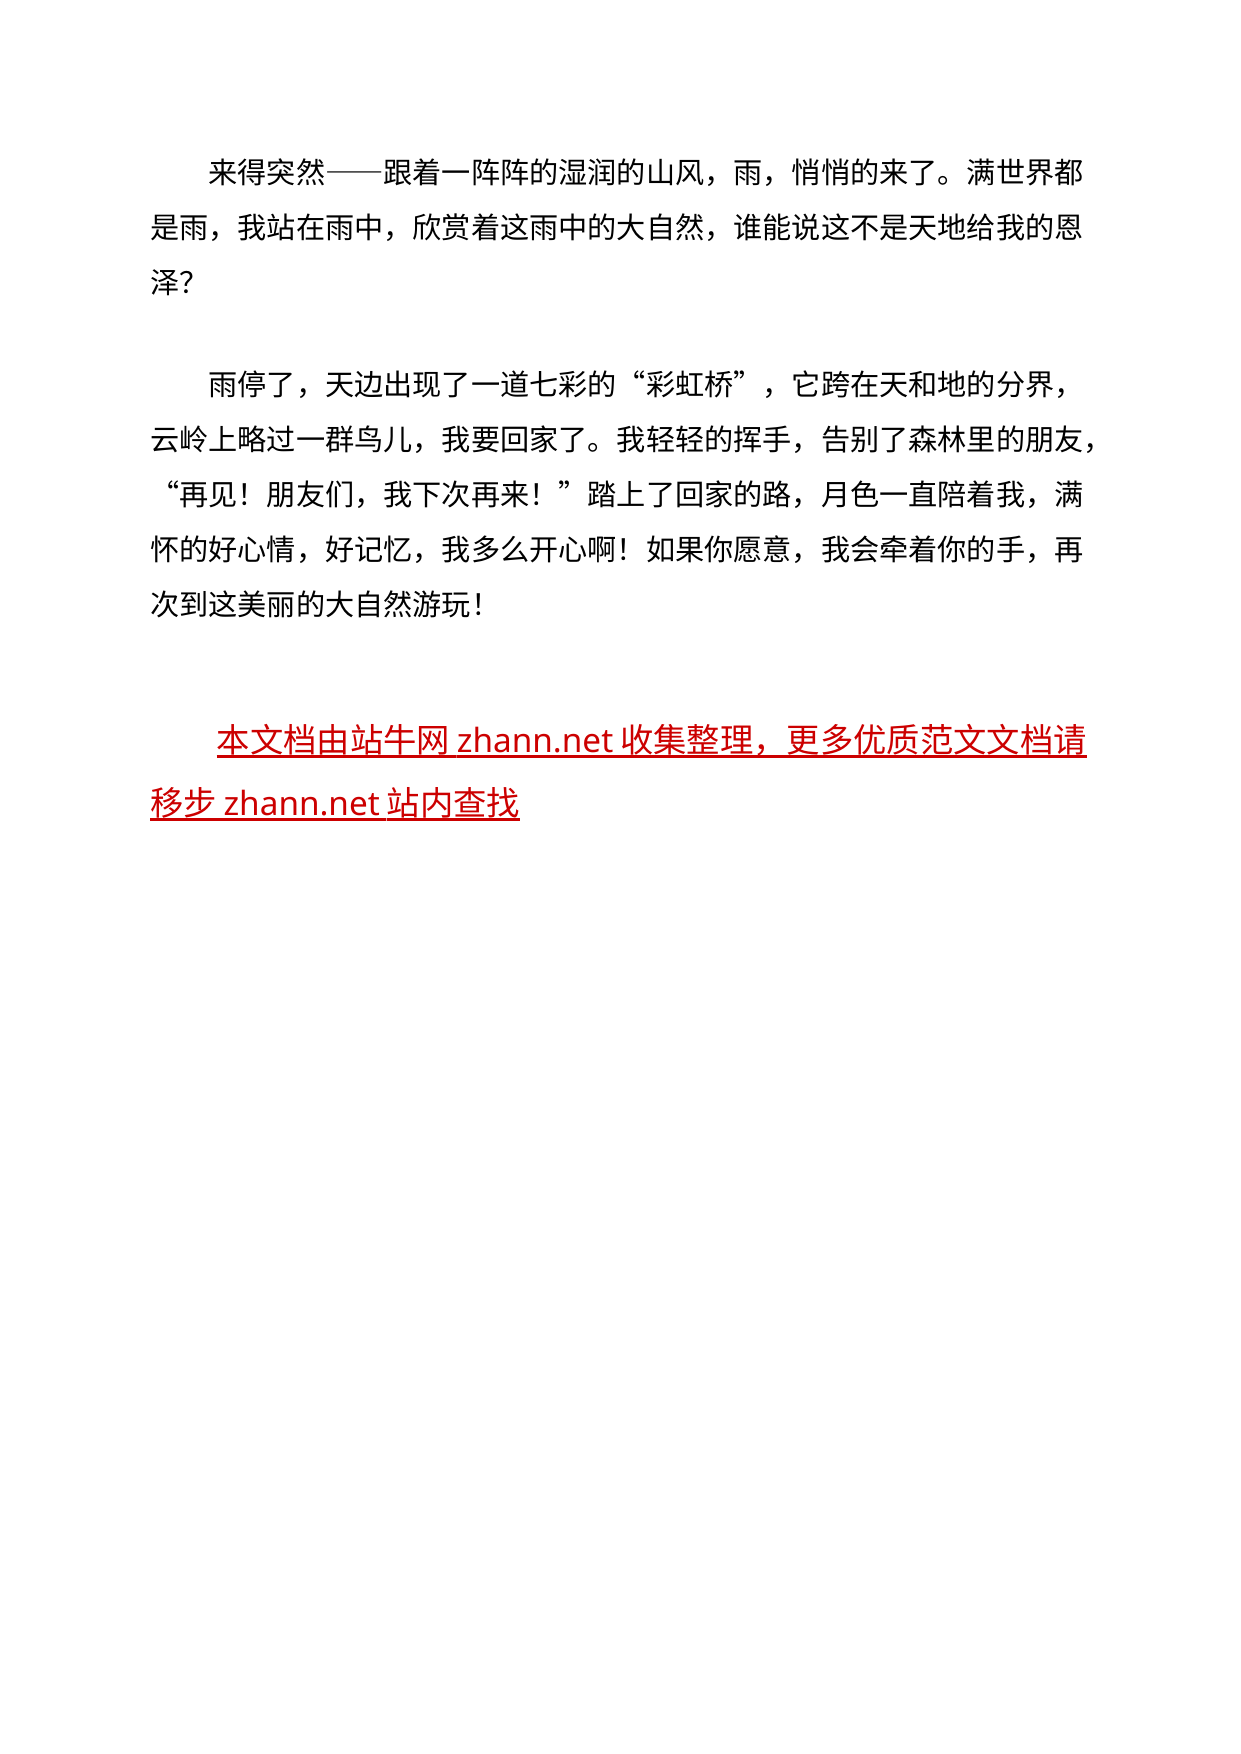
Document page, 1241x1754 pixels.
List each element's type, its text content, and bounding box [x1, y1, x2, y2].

text 来得突然——跟着一阵阵的湿润的山风，雨，悄悄的来了。满世界都是雨，我站在雨中，欣赏着这雨中的大自然，谁能说这不是天地给我的恩泽？ [150, 150, 1090, 302]
text 本文档由站牛网zhann.net收集整理，更多优质范文文档请移步zhann.net站内查找 [150, 714, 1090, 825]
text 雨停了，天边出现了一道七彩的“彩虹桥”，它跨在天和地的分界，云岭上略过一群鸟儿，我要回家了。我轻轻的挥手，告别了森林里的朋友，“再见！朋友们，我下次再来！”踏上了回家的路，月色一直陪着我，满怀的好心情，好记忆，我多么开心啊！如果你愿意，我会牵着你的手，再次到这美丽的大自然游玩！ [150, 362, 1090, 623]
